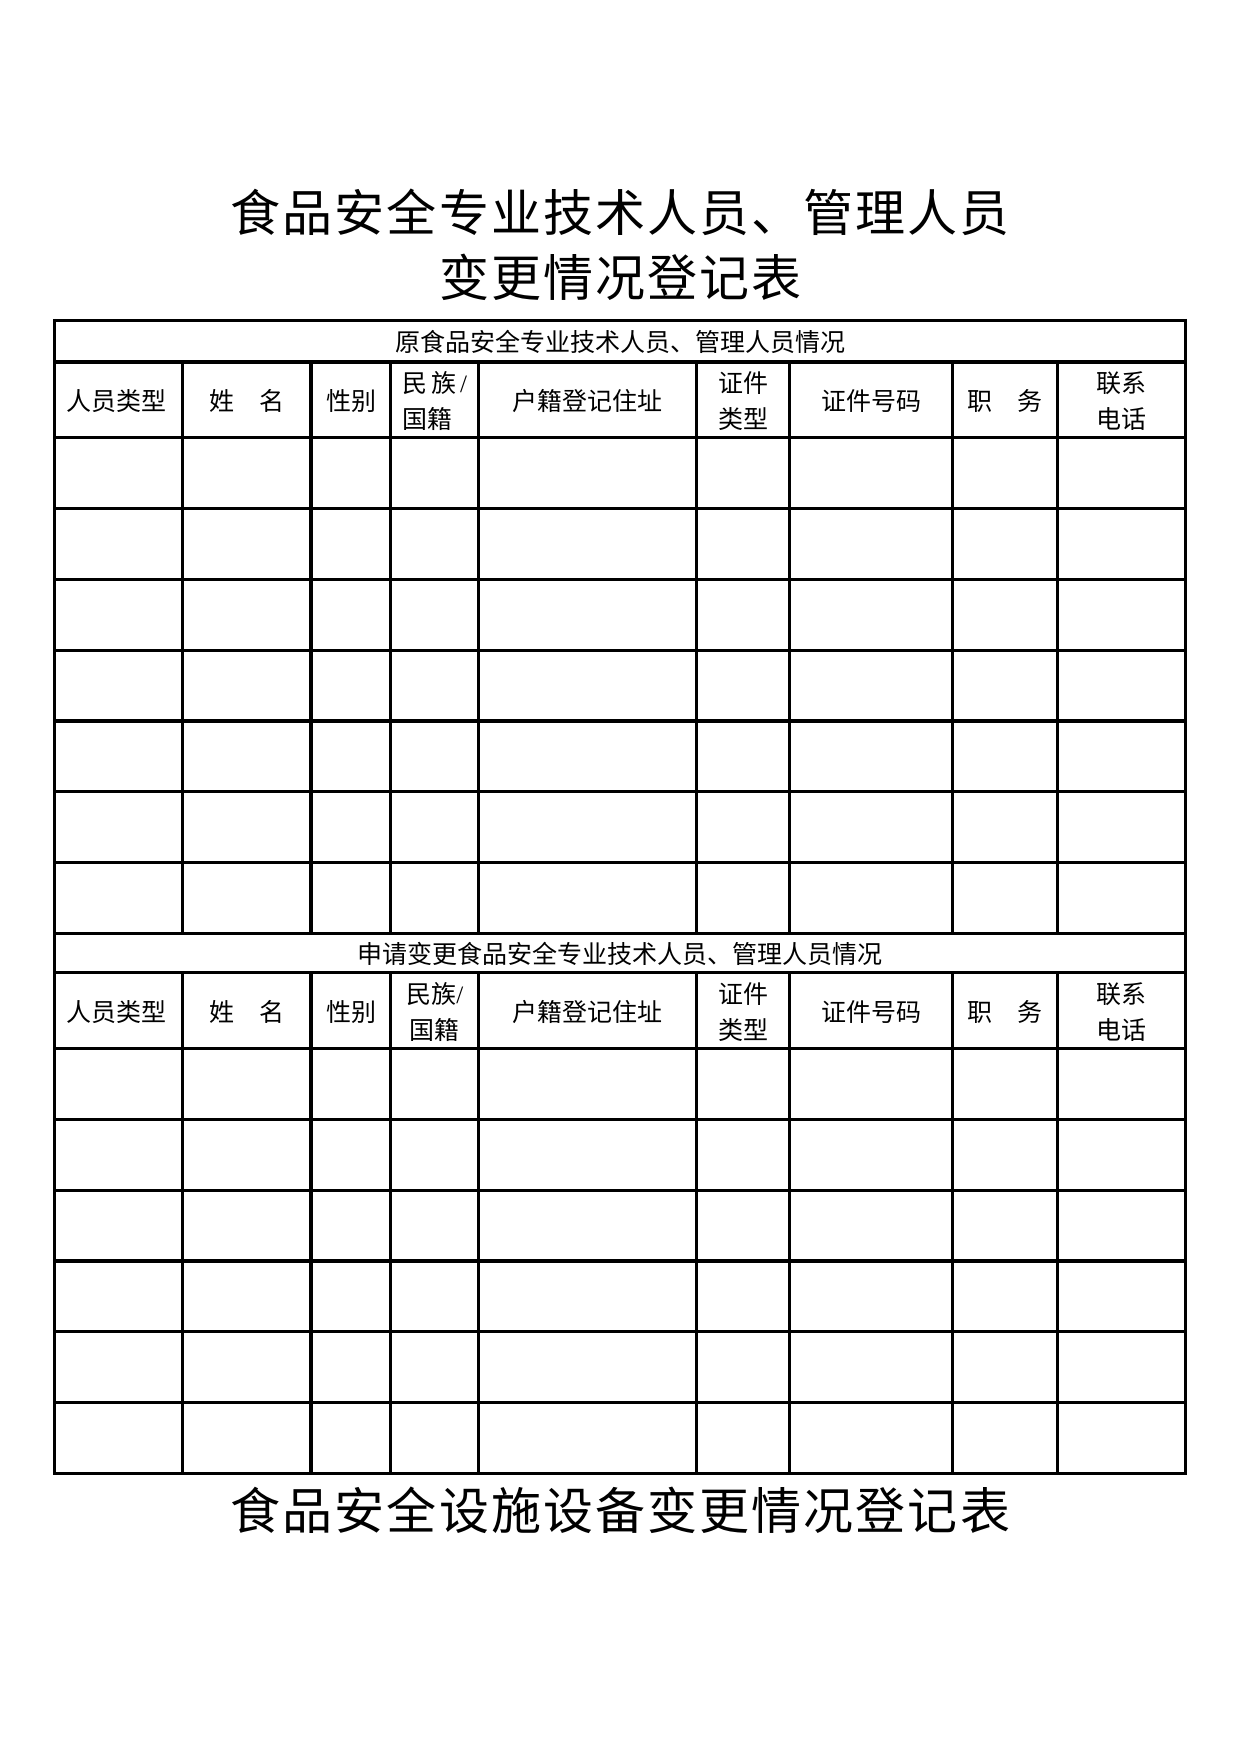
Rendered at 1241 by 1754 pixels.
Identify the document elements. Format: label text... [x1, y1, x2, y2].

table_cell 职 务 [954, 364, 1056, 436]
table_cell [480, 1050, 695, 1118]
table_cell [184, 793, 309, 861]
table_cell [791, 1192, 951, 1259]
table_cell [954, 510, 1056, 578]
table_cell [184, 1404, 309, 1472]
table_cell [791, 652, 951, 719]
table_cell [184, 510, 309, 578]
table_cell [791, 793, 951, 861]
table_cell [698, 510, 788, 578]
table_cell [184, 1263, 309, 1330]
table_cell [313, 864, 389, 932]
table_cell [480, 1263, 695, 1330]
table_cell [56, 793, 181, 861]
table_cell [56, 1121, 181, 1188]
table_cell [313, 1333, 389, 1401]
table_cell [954, 581, 1056, 648]
table_cell [480, 1192, 695, 1259]
table_cell [698, 1050, 788, 1118]
table_cell [698, 1404, 788, 1472]
table_cell [313, 1050, 389, 1118]
table_cell [791, 1121, 951, 1188]
table_cell [954, 1404, 1056, 1472]
table_cell [184, 723, 309, 790]
table_cell [1059, 439, 1184, 507]
table_cell [392, 1404, 477, 1472]
table_cell [954, 1333, 1056, 1401]
table_cell [480, 581, 695, 648]
table_cell [184, 1121, 309, 1188]
table_cell 职 务 [954, 974, 1056, 1047]
table_cell [184, 581, 309, 648]
table_cell [791, 581, 951, 648]
table_cell 证件类型 [698, 974, 788, 1047]
table_cell [184, 652, 309, 719]
table_cell 人员类型 [56, 974, 181, 1047]
table_cell 性别 [313, 974, 389, 1047]
table_cell [1059, 1404, 1184, 1472]
table_cell [56, 581, 181, 648]
table_cell [392, 793, 477, 861]
table_cell [1059, 510, 1184, 578]
table_cell [56, 1050, 181, 1118]
table_cell [392, 652, 477, 719]
table_cell [480, 652, 695, 719]
table_cell [313, 1404, 389, 1472]
table_cell [480, 439, 695, 507]
table_cell [1059, 793, 1184, 861]
table_cell [1059, 864, 1184, 932]
table_cell [313, 652, 389, 719]
table_cell [56, 1333, 181, 1401]
table_cell [184, 1050, 309, 1118]
table_cell [698, 1121, 788, 1188]
table_cell [480, 510, 695, 578]
table_cell [392, 1121, 477, 1188]
table_cell [698, 439, 788, 507]
table_cell [1059, 1192, 1184, 1259]
table_cell [954, 1050, 1056, 1118]
table_cell [791, 1050, 951, 1118]
text 食品安全设施设备变更情况登记表 [177, 1487, 1063, 1539]
table_cell [1059, 723, 1184, 790]
table_cell [392, 1333, 477, 1401]
table_cell 姓 名 [184, 364, 309, 436]
table_cell 申请变更食品安全专业技术人员、管理人员情况 [56, 935, 1184, 971]
table_cell [480, 864, 695, 932]
table_cell [1059, 581, 1184, 648]
table_cell [954, 864, 1056, 932]
table_cell [698, 793, 788, 861]
table_cell 联系 电话 [1059, 364, 1184, 436]
table_cell [954, 1263, 1056, 1330]
table_cell [392, 510, 477, 578]
table_cell [184, 1192, 309, 1259]
table_cell [1059, 1333, 1184, 1401]
table_cell [56, 510, 181, 578]
table_cell [698, 1333, 788, 1401]
table_cell [791, 1333, 951, 1401]
table_cell [954, 439, 1056, 507]
table_cell [313, 510, 389, 578]
table_cell 性别 [313, 364, 389, 436]
table_cell [954, 1121, 1056, 1188]
table_cell 联系 电话 [1059, 974, 1184, 1047]
table_cell [313, 723, 389, 790]
table_cell [791, 723, 951, 790]
table_cell [954, 1192, 1056, 1259]
table_cell [392, 581, 477, 648]
table_cell [1059, 1263, 1184, 1330]
table_header 原食品安全专业技术人员、管理人员情况 [56, 322, 1184, 360]
table_cell [698, 652, 788, 719]
table_cell [1059, 652, 1184, 719]
table_cell [698, 1192, 788, 1259]
table_cell [184, 439, 309, 507]
table_cell [56, 1404, 181, 1472]
table_cell 民族/国籍 [392, 364, 477, 436]
table_cell [480, 1404, 695, 1472]
table_cell [313, 581, 389, 648]
table_cell [56, 864, 181, 932]
table_cell [56, 652, 181, 719]
table_cell [954, 723, 1056, 790]
table_cell 证件号码 [791, 364, 951, 436]
table_cell [1059, 1050, 1184, 1118]
table_cell 户籍登记住址 [480, 364, 695, 436]
table_cell [791, 439, 951, 507]
table_cell [313, 1192, 389, 1259]
table_cell [791, 1404, 951, 1472]
table_cell 户籍登记住址 [480, 974, 695, 1047]
table_cell [392, 1050, 477, 1118]
table_cell 人员类型 [56, 364, 181, 436]
table_cell [392, 1263, 477, 1330]
table_cell [313, 1121, 389, 1188]
table_cell [392, 864, 477, 932]
table_cell [480, 1121, 695, 1188]
table_cell 证件号码 [791, 974, 951, 1047]
table_cell [791, 864, 951, 932]
table_cell [480, 1333, 695, 1401]
table_cell 姓 名 [184, 974, 309, 1047]
table_cell 民族/国籍 [392, 974, 477, 1047]
table_cell [313, 1263, 389, 1330]
table_cell [954, 793, 1056, 861]
table_cell [313, 439, 389, 507]
text 食品安全专业技术人员、管理人员 [177, 190, 1063, 242]
table_cell [698, 723, 788, 790]
table_cell [698, 864, 788, 932]
table_cell [480, 793, 695, 861]
table_cell [184, 1333, 309, 1401]
table_cell [1059, 1121, 1184, 1188]
table_cell [954, 652, 1056, 719]
table_cell [698, 1263, 788, 1330]
table_cell [698, 581, 788, 648]
table_cell [313, 793, 389, 861]
text 变更情况登记表 [177, 254, 1063, 306]
table_cell [56, 1263, 181, 1330]
table_cell [791, 1263, 951, 1330]
table_cell [791, 510, 951, 578]
table_cell 证件类型 [698, 364, 788, 436]
table_cell [56, 723, 181, 790]
table_cell [392, 439, 477, 507]
table_cell [480, 723, 695, 790]
table_cell [392, 723, 477, 790]
table_cell [56, 1192, 181, 1259]
table_cell [392, 1192, 477, 1259]
table_cell [184, 864, 309, 932]
table_cell [56, 439, 181, 507]
